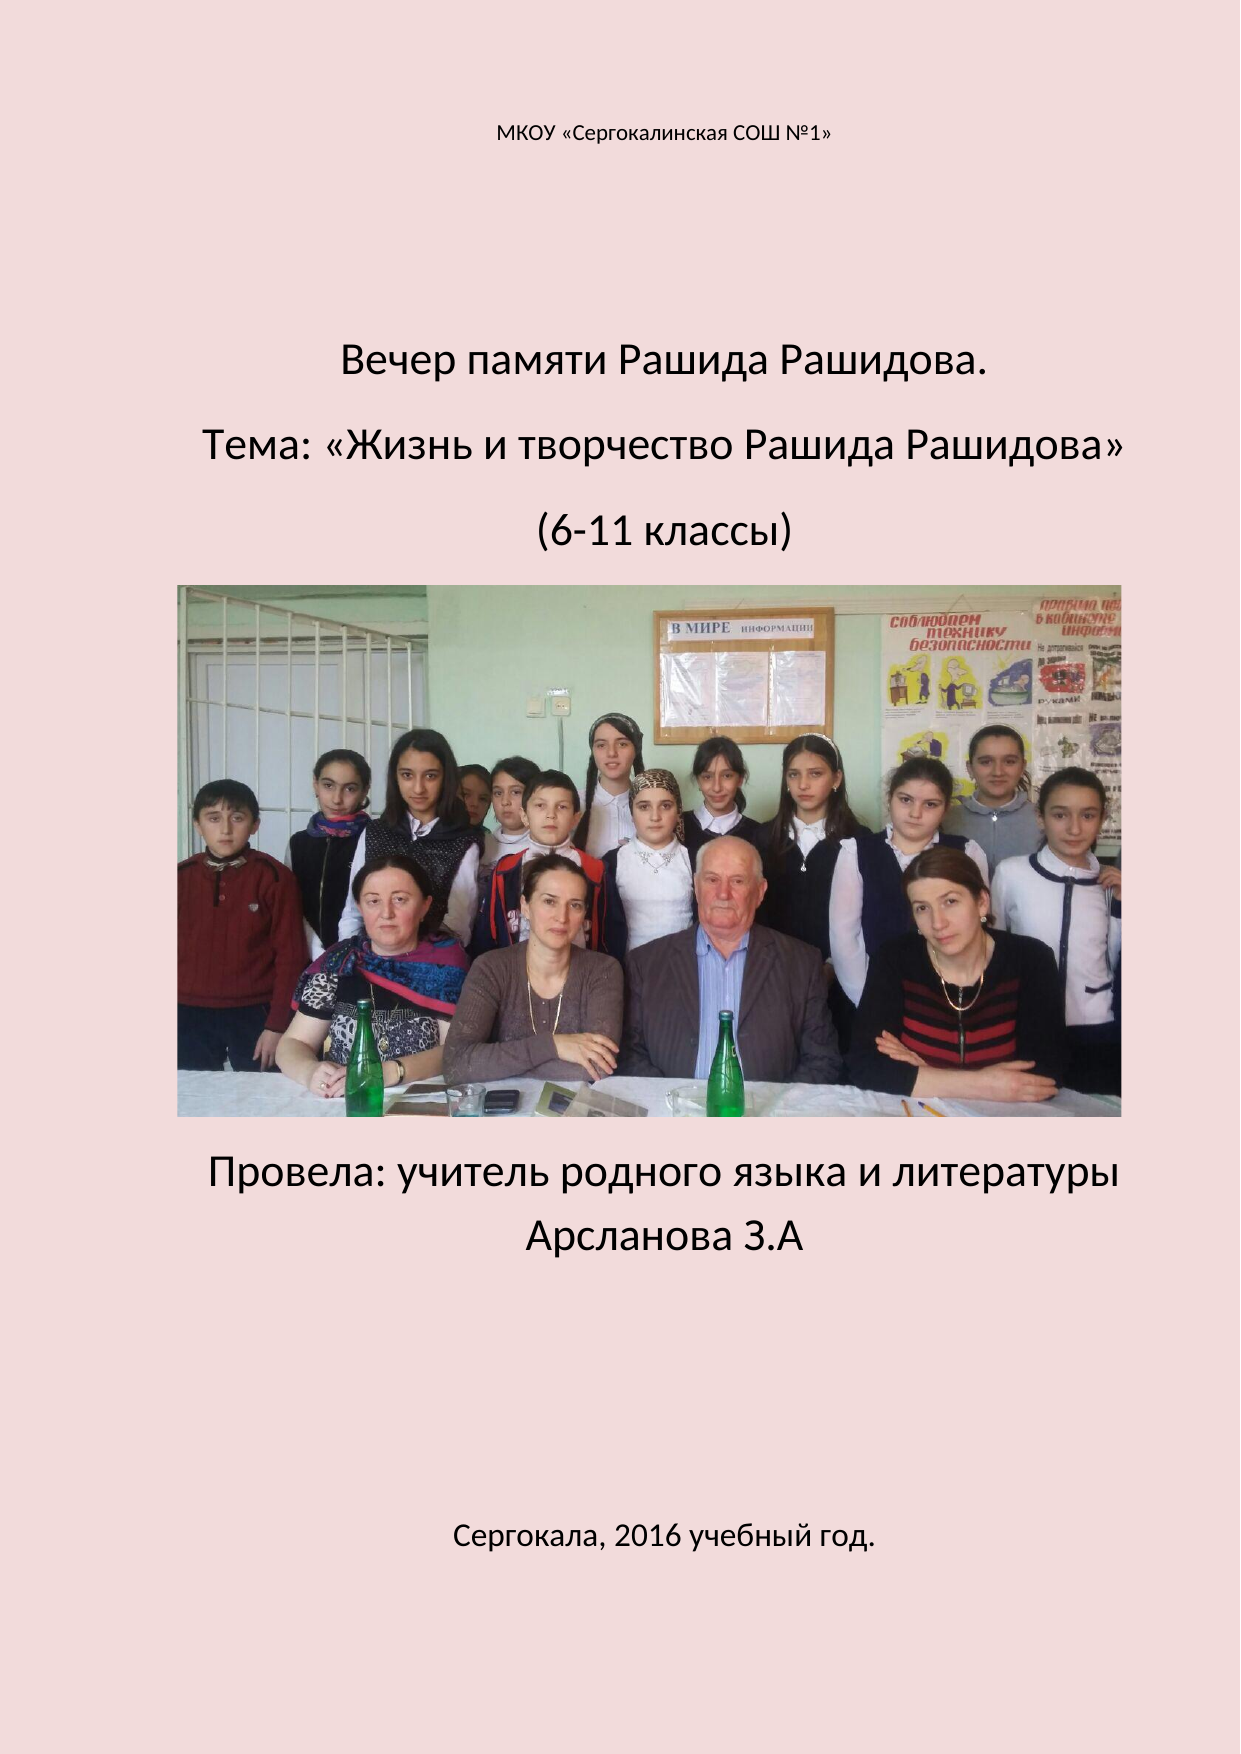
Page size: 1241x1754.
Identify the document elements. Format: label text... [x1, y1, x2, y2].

text Вечер памяти Рашида Рашидова. [177, 330, 1152, 386]
text Тема: «Жизнь и творчество Рашида Рашидова» [177, 415, 1152, 471]
text Сергокала, 2016 учебный год. [177, 1514, 1152, 1555]
picture [177, 585, 1122, 1117]
text (6-11 классы) [177, 500, 1152, 556]
text МКОУ «Сергокалинская СОШ №1» [177, 118, 1152, 146]
text Провела: учитель родного языка и литературы Арсланова З.А [177, 1142, 1152, 1262]
